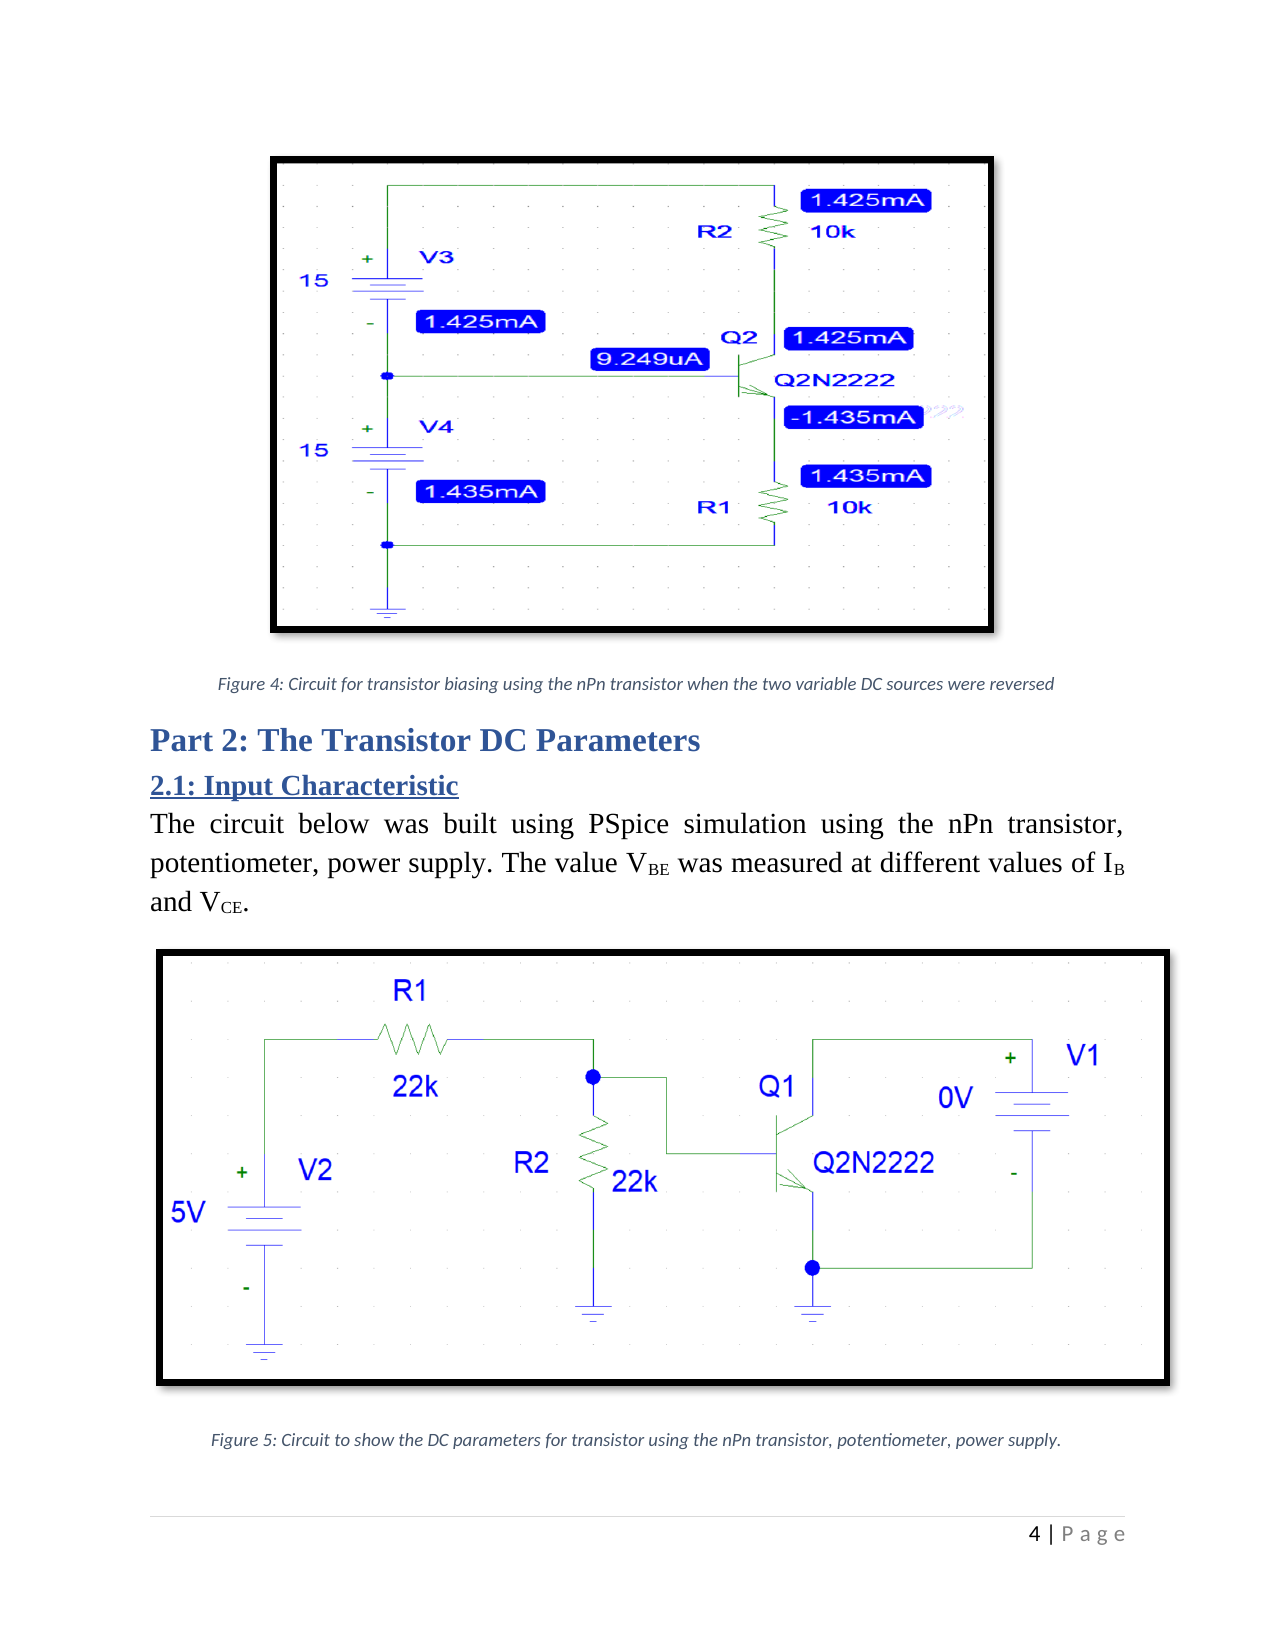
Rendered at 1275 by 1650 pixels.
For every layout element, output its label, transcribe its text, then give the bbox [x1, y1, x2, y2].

picture [277, 163, 988, 626]
subtitle 2.1: Input Characteristic [150, 768, 1125, 802]
picture [163, 956, 1164, 1379]
text The circuit below was built using PSpice simulation using the nPn transistor, potentiometer, power supply. The value VBE was measured at different values of IB and VCE. [150, 807, 1125, 917]
subtitle Part 2: The Transistor DC Parameters [150, 720, 1125, 758]
